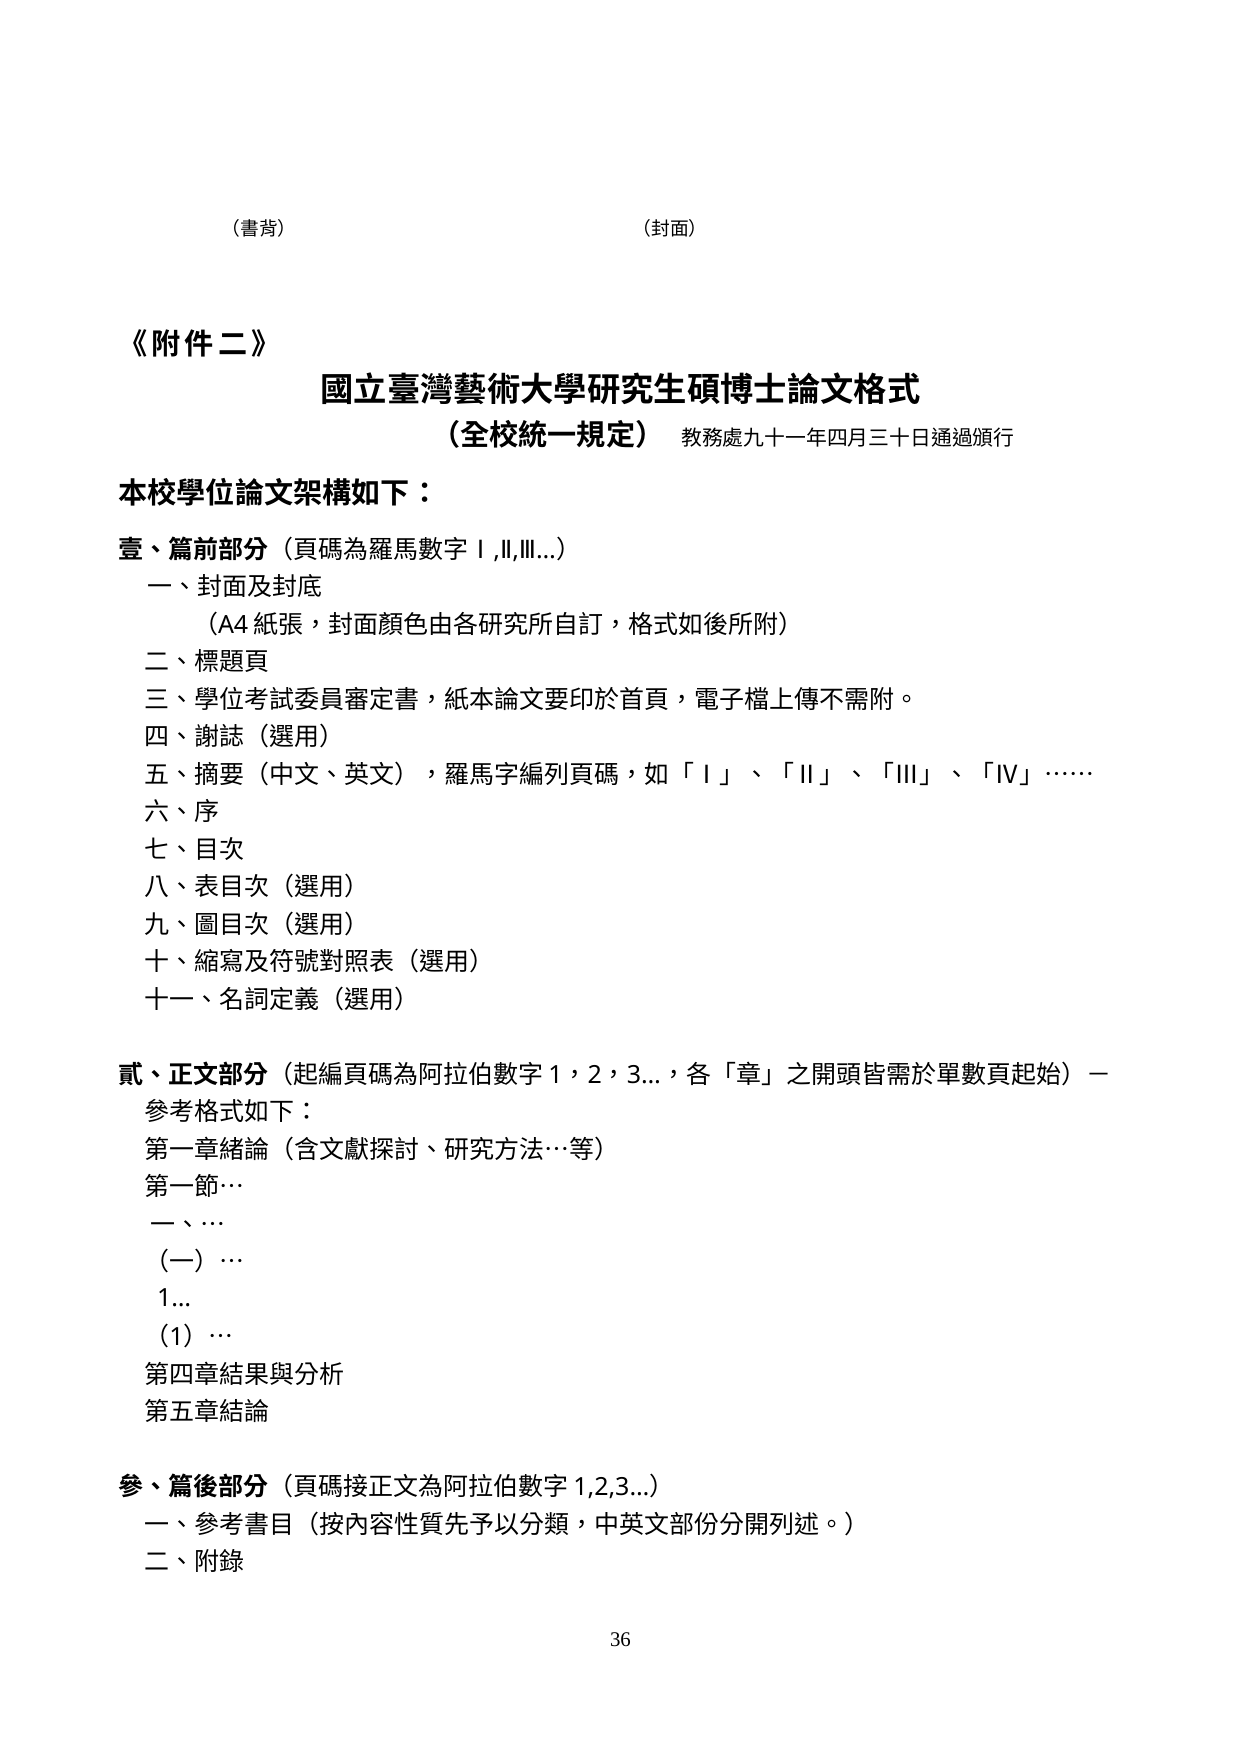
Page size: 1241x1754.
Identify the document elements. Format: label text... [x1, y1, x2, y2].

text 三、學位考試委員審定書，紙本論文要印於首頁，電子檔上傳不需附。 [118, 678, 1122, 716]
text 六、序 [118, 791, 1122, 828]
text （1）… [118, 1316, 1122, 1353]
text 貳、正文部分（起編頁碼為阿拉伯數字1，2，3…，各「章」之開頭皆需於單數頁起始）－ [118, 1053, 1122, 1091]
text 《附件二》 [118, 321, 1122, 363]
text 四、謝誌（選用） [118, 716, 1122, 753]
text 第四章結果與分析 [118, 1353, 1122, 1391]
text （一）… [118, 1241, 1122, 1278]
text （全校統一規定） 教務處九十一年四月三十日通過頒行 [118, 411, 1122, 453]
text 七、目次 [118, 828, 1122, 866]
text 八、表目次（選用） [118, 866, 1122, 903]
text 第一章緒論（含文獻探討、研究方法…等） [118, 1128, 1122, 1166]
text 參、篇後部分（頁碼接正文為阿拉伯數字1,2,3…） [118, 1466, 1122, 1503]
text （A4紙張，封面顏色由各研究所自訂，格式如後所附） [167, 603, 1122, 641]
text 十一、名詞定義（選用） [118, 978, 1122, 1016]
text 一、封面及封底 [117, 566, 1122, 603]
text 本校學位論文架構如下： [118, 453, 1122, 528]
text 二、附錄 [118, 1541, 1122, 1578]
text 二、標題頁 [118, 641, 1122, 678]
text 第一節… [118, 1166, 1122, 1203]
text 1… [118, 1278, 1122, 1316]
text 五、摘要（中文、英文），羅馬字編列頁碼，如「Ⅰ」、「Ⅱ」、「Ⅲ」、「Ⅳ」…… [118, 753, 1122, 791]
text 壹、篇前部分（頁碼為羅馬數字Ⅰ,Ⅱ,Ⅲ…） [118, 528, 1122, 566]
text 十、縮寫及符號對照表（選用） [118, 941, 1122, 978]
text 第五章結論 [118, 1391, 1122, 1428]
text 一、… [118, 1203, 1122, 1241]
text 一、參考書目（按內容性質先予以分類，中英文部份分開列述。） [118, 1503, 1122, 1541]
text 國立臺灣藝術大學研究生碩博士論文格式 [118, 363, 1122, 411]
text 參考格式如下： [118, 1091, 1122, 1128]
text 九、圖目次（選用） [118, 903, 1122, 941]
